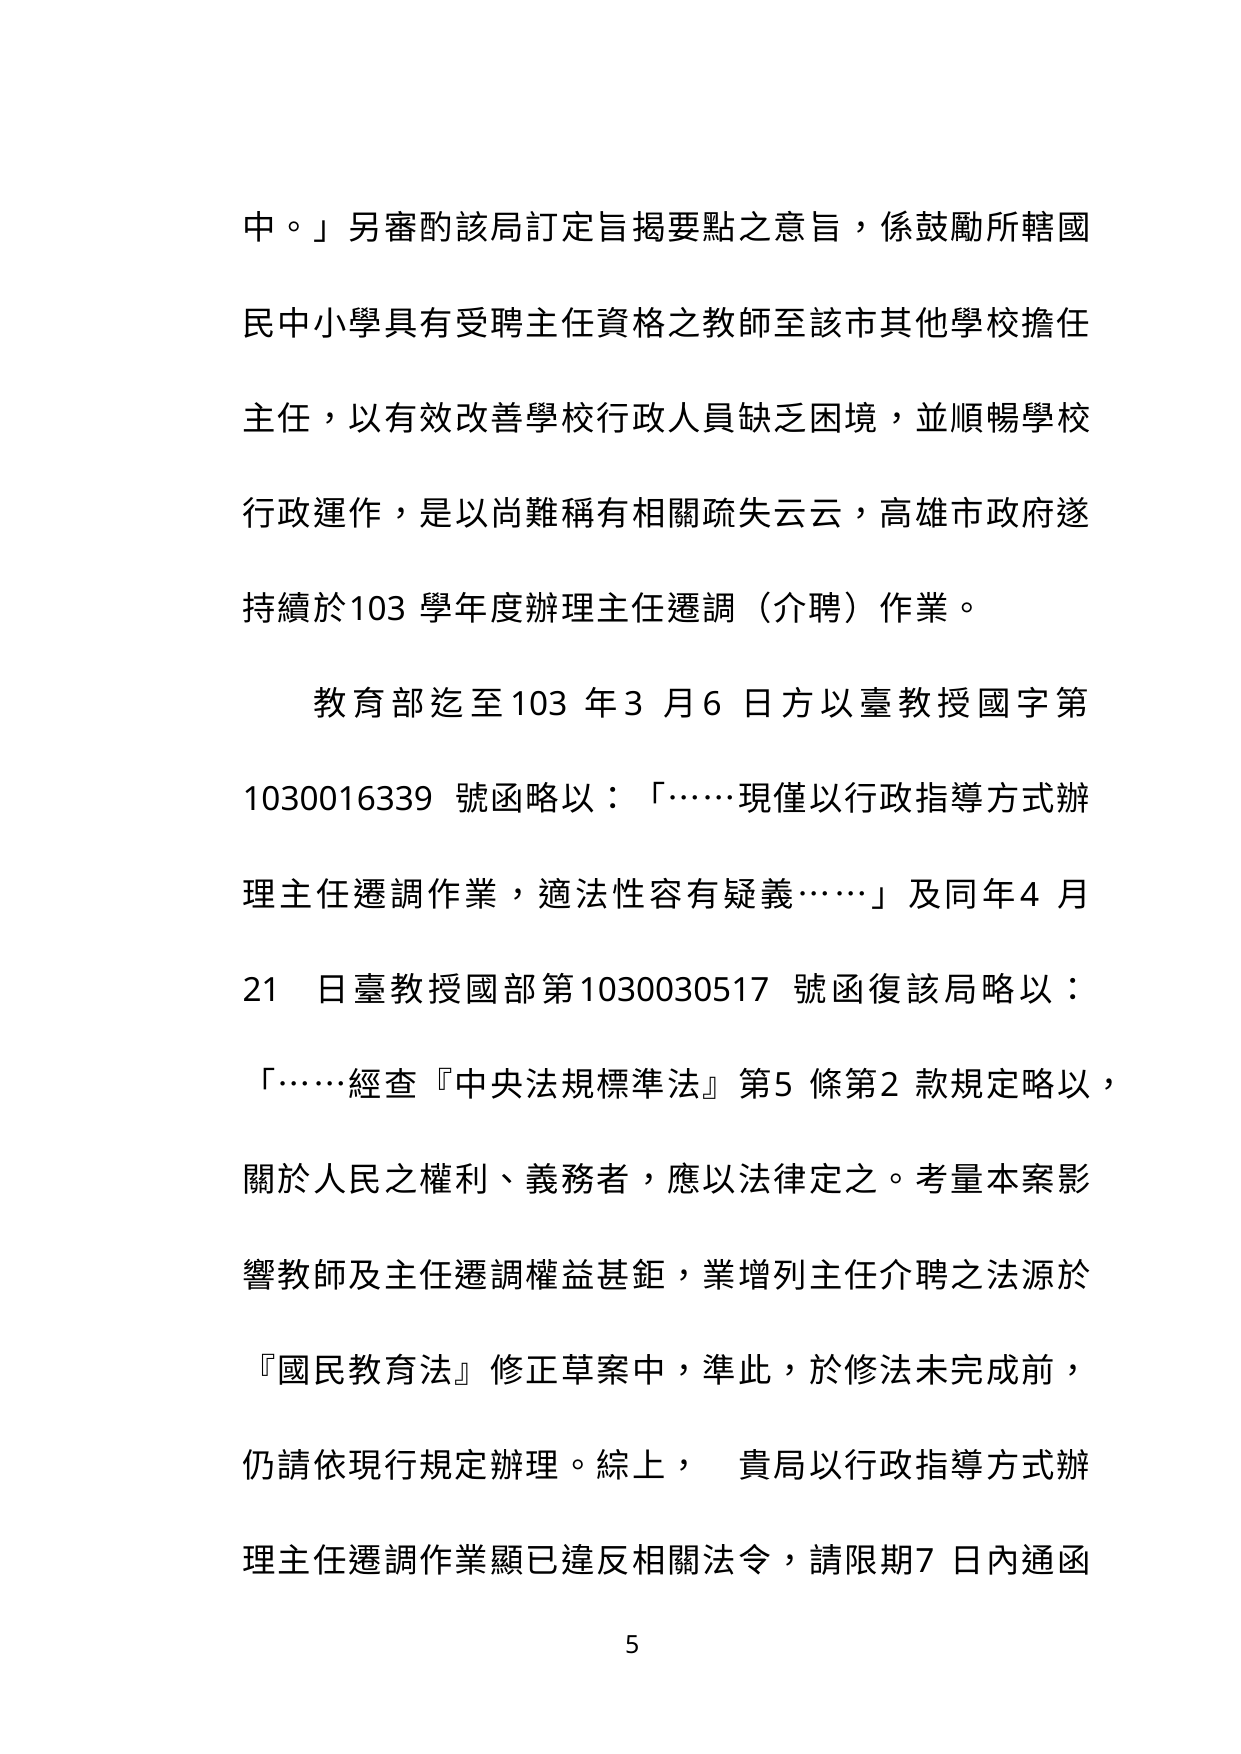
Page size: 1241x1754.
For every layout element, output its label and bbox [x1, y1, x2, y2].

text [242, 654, 1092, 1606]
text [242, 178, 1092, 654]
